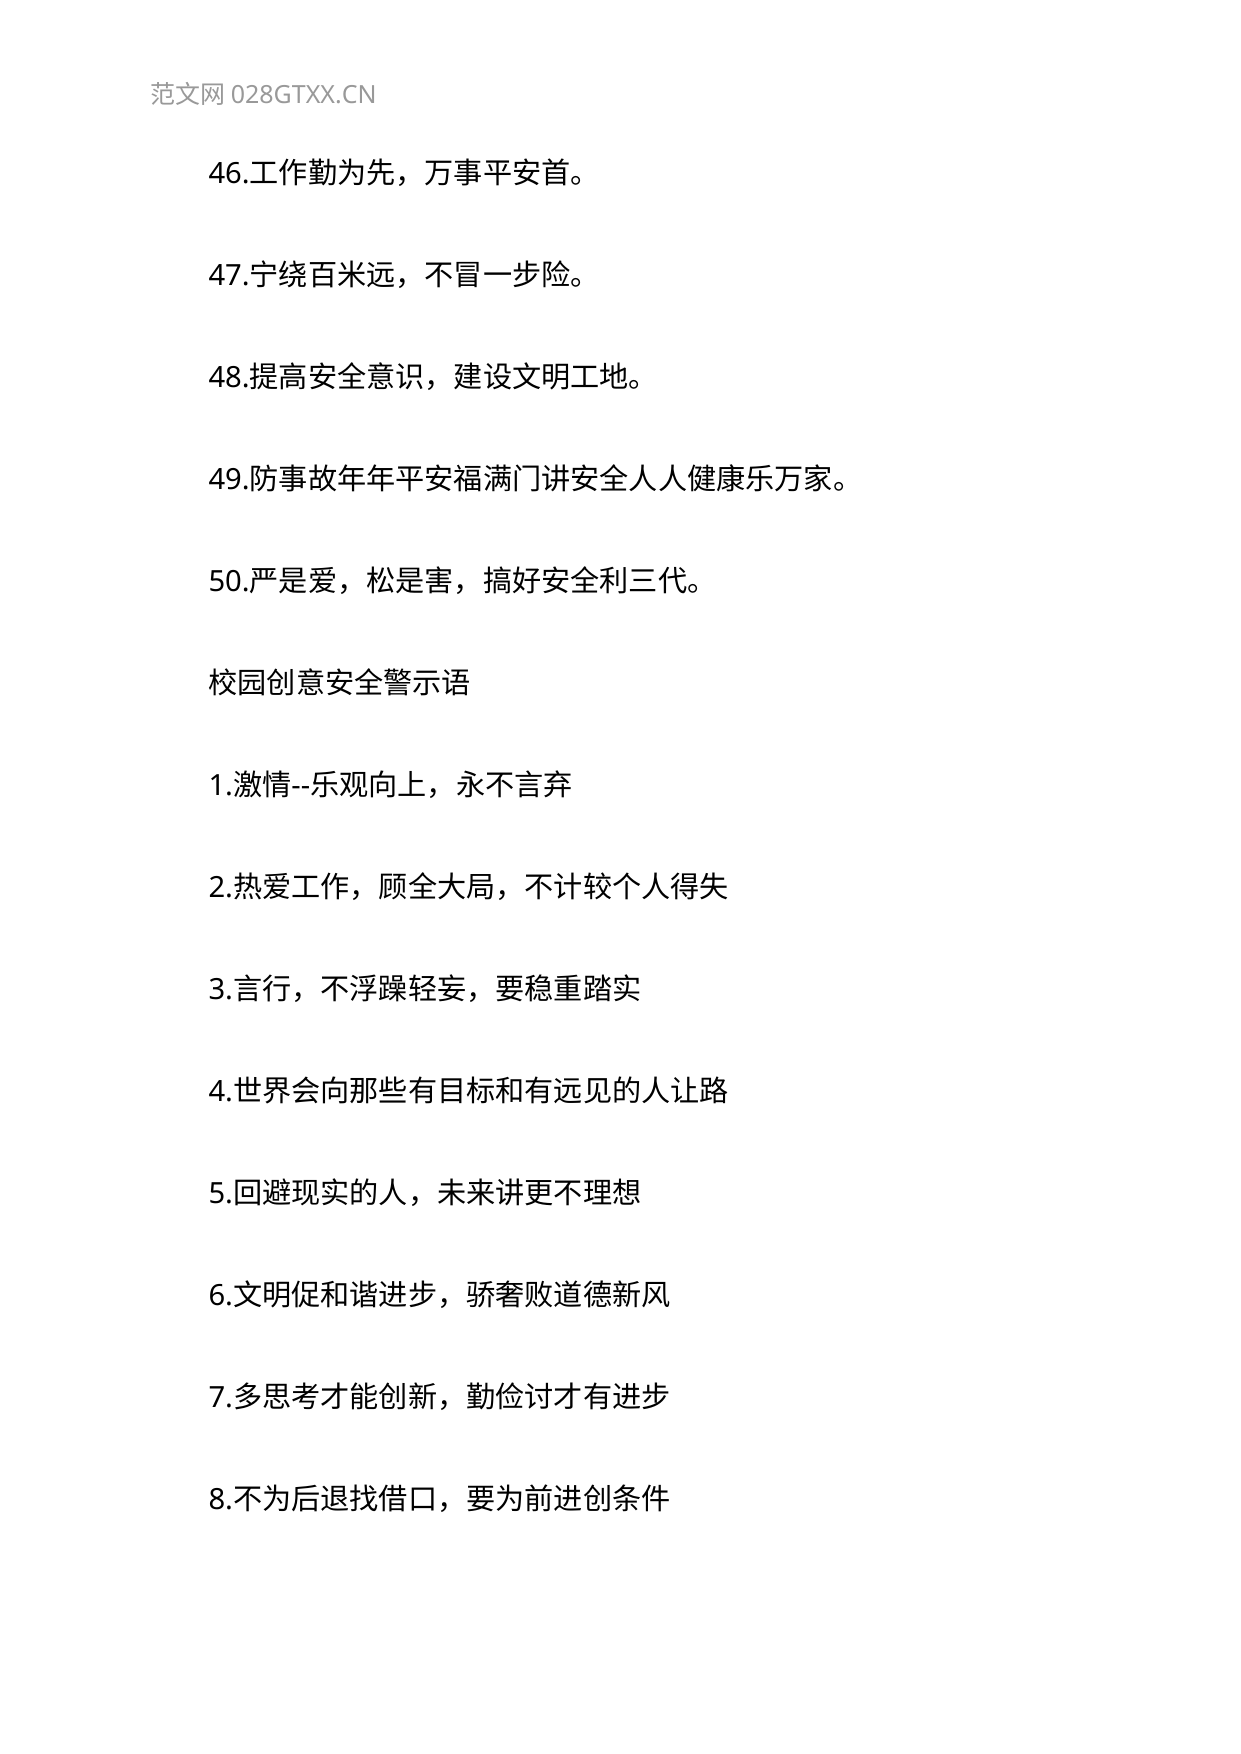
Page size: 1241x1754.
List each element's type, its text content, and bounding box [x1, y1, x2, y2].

text 46.工作勤为先，万事平安首。 [150, 150, 1090, 192]
text 校园创意安全警示语 [150, 660, 1090, 702]
text 47.宁绕百米远，不冒一步险。 [150, 252, 1090, 294]
text 50.严是爱，松是害，搞好安全利三代。 [150, 558, 1090, 600]
text 4.世界会向那些有目标和有远见的人让路 [150, 1068, 1090, 1110]
text 2.热爱工作，顾全大局，不计较个人得失 [150, 864, 1090, 906]
text 1.激情--乐观向上，永不言弃 [150, 762, 1090, 804]
text 8.不为后退找借口，要为前进创条件 [150, 1476, 1090, 1518]
text 48.提高安全意识，建设文明工地。 [150, 354, 1090, 396]
text 7.多思考才能创新，勤俭讨才有进步 [150, 1373, 1090, 1416]
text 5.回避现实的人，未来讲更不理想 [150, 1169, 1090, 1212]
text 6.文明促和谐进步，骄奢败道德新风 [150, 1272, 1090, 1314]
text 49.防事故年年平安福满门讲安全人人健康乐万家。 [150, 456, 1090, 498]
text 3.言行，不浮躁轻妄，要稳重踏实 [150, 966, 1090, 1008]
